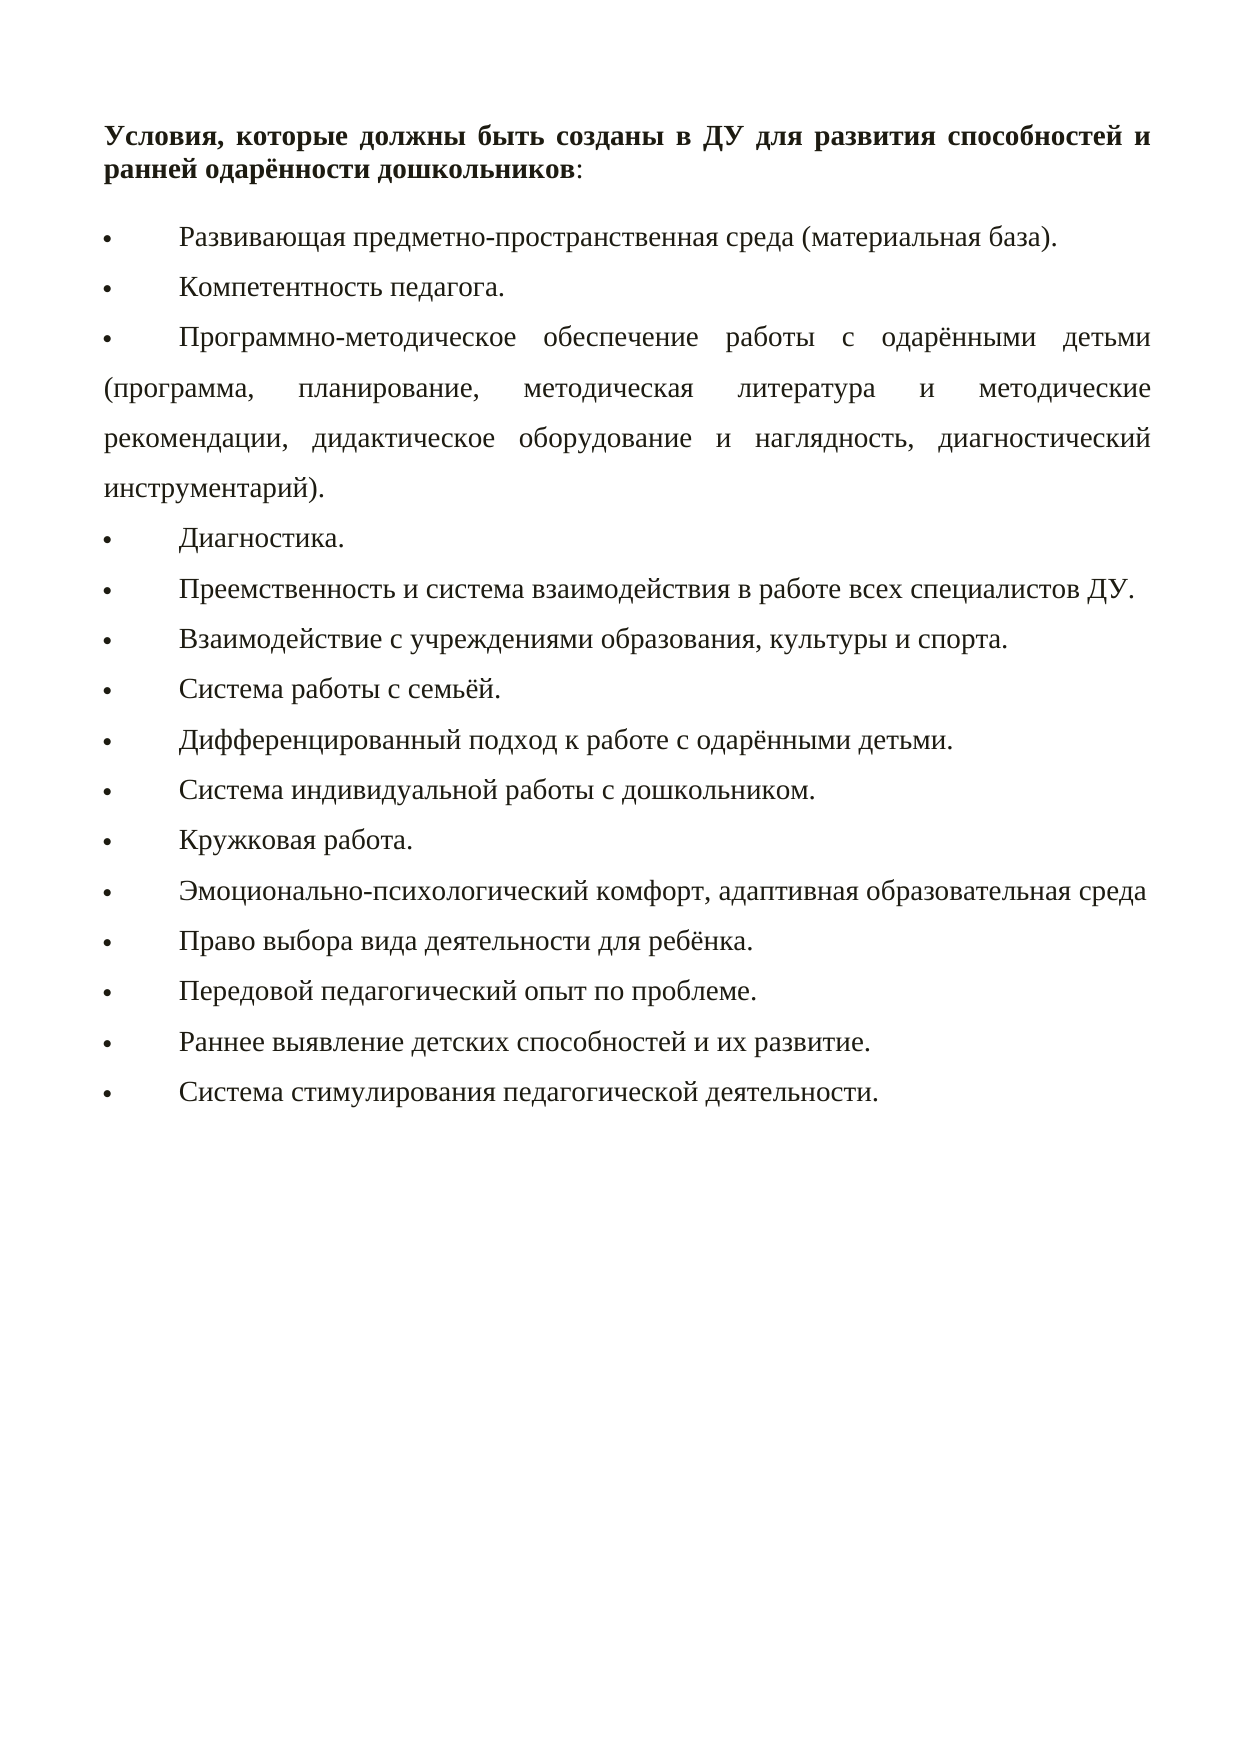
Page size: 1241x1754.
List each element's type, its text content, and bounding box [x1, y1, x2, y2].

list Эмоционально-психологический комфорт, адаптивная образовательная среда [103, 873, 1152, 906]
list Передовой педагогический опыт по проблеме. [103, 973, 1152, 1007]
list Программно-методическое обеспечение работы с одарёнными детьми (программа, планирование, методическая литература и методические рекомендации, дидактическое оборудование и наглядность, диагностический инструментарий). [103, 319, 1152, 504]
list Раннее выявление детских способностей и их развитие. [103, 1024, 1152, 1057]
list Дифференцированный подход к работе с одарёнными детьми. [103, 722, 1152, 755]
list Кружковая работа. [103, 822, 1152, 856]
list Взаимодействие с учреждениями образования, культуры и спорта. [103, 621, 1152, 655]
list Система индивидуальной работы с дошкольником. [103, 772, 1152, 806]
list Компетентность педагога. [103, 269, 1152, 303]
list Диагностика. [103, 521, 1152, 554]
text Условия, которые должны быть созданы в ДУ для развития способностей и ранней одарённости дошкольников: [103, 118, 1152, 185]
list Система стимулирования педагогической деятельности. [103, 1074, 1152, 1108]
list Право выбора вида деятельности для ребёнка. [103, 923, 1152, 957]
list Развивающая предметно-пространственная среда (материальная база). [103, 219, 1152, 252]
list Преемственность и система взаимодействия в работе всех специалистов ДУ. [103, 571, 1152, 604]
list Система работы с семьёй. [103, 672, 1152, 705]
